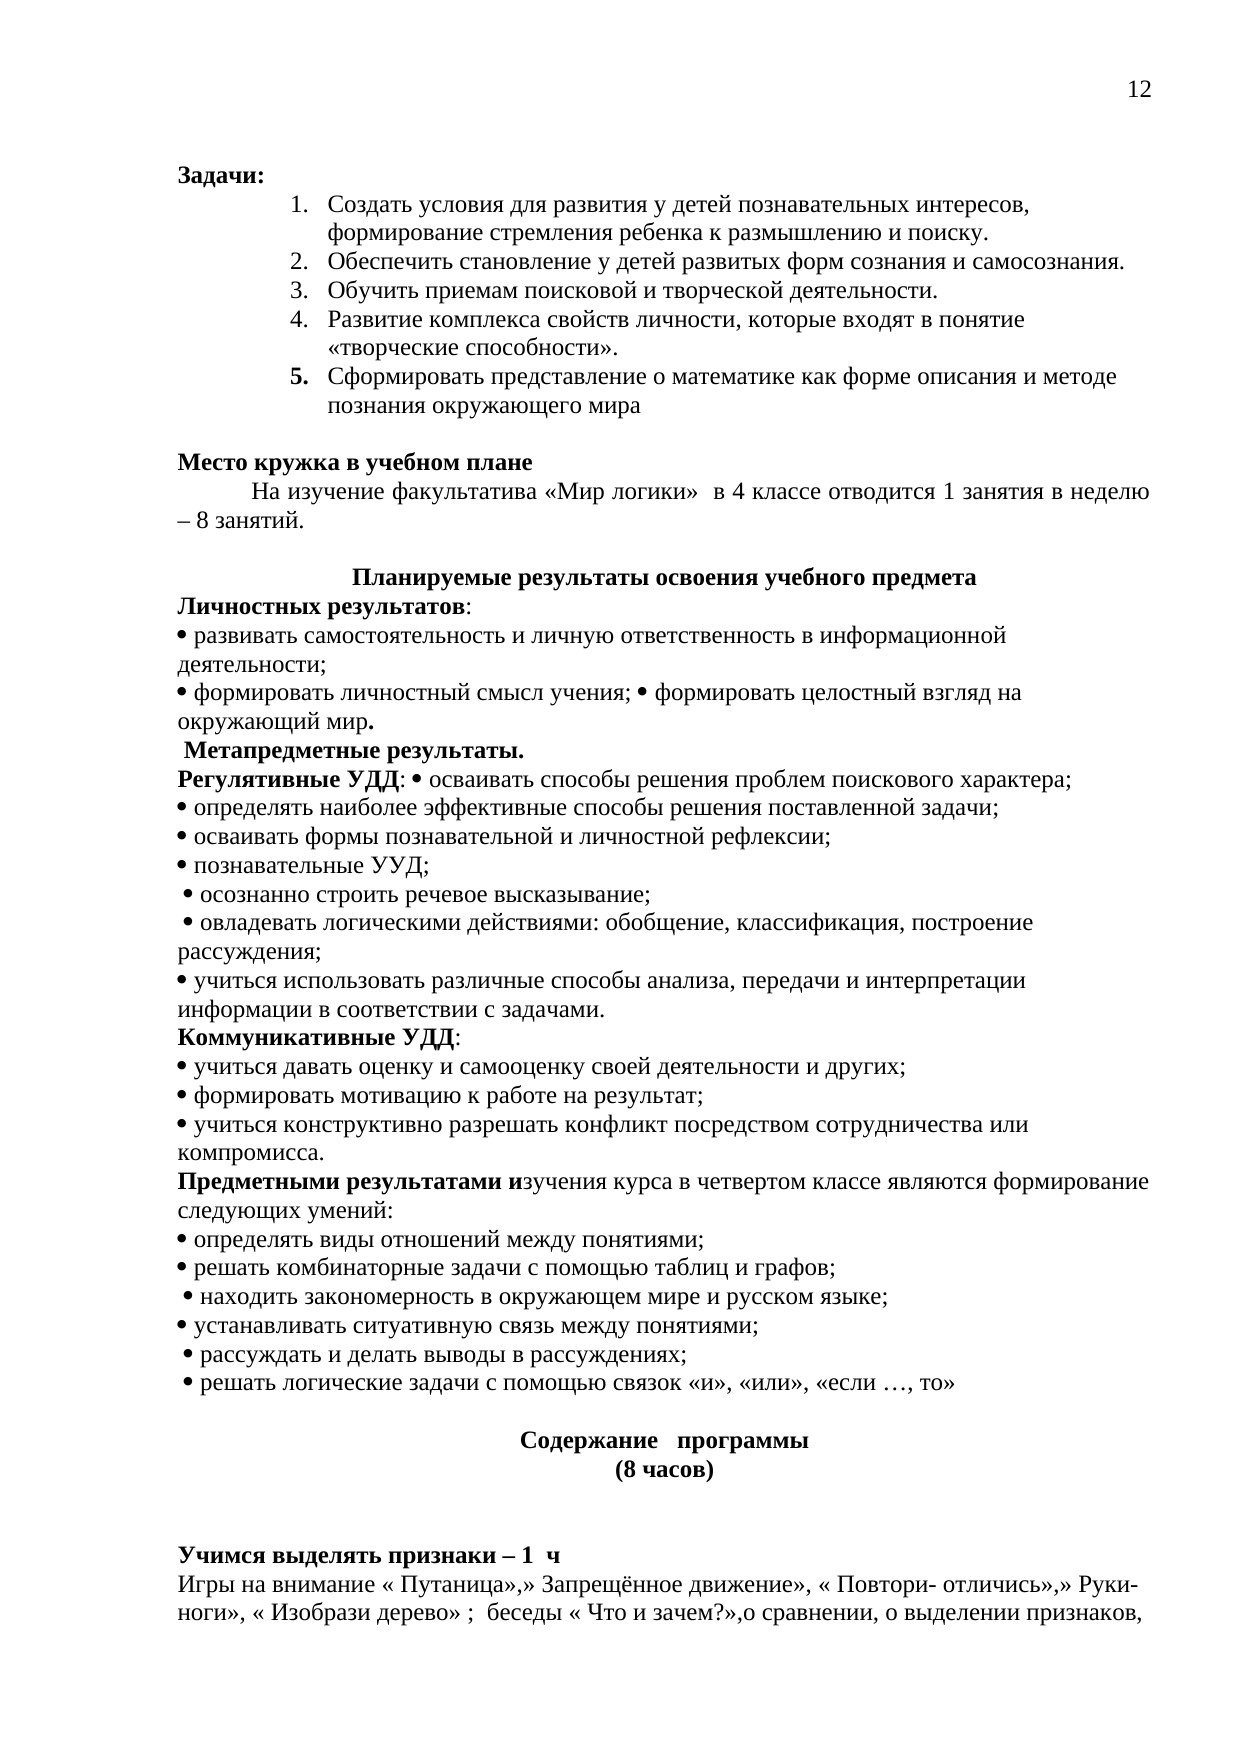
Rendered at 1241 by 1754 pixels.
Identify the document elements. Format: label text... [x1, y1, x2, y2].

text учиться использовать различные способы анализа, передачи и интерпретации информации в соответствии с задачами. [177, 965, 1152, 1022]
text познавательные УУД; [177, 850, 1152, 879]
text формировать личностный смысл учения; формировать целостный взгляд на окружающий мир. [177, 677, 1152, 735]
list Обеспечить становление у детей развитых форм сознания и самосознания. [290, 246, 1152, 275]
text (8 часов) [177, 1454, 1152, 1482]
text осваивать формы познавательной и личностной рефлексии; [177, 821, 1152, 850]
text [177, 1569, 1152, 1626]
text На изучение факультатива «Мир логики» в 4 классе отводится 1 занятия в неделю – 8 занятий. [177, 476, 1152, 534]
text Задачи: [177, 160, 1152, 189]
text овладевать логическими действиями: обобщение, классификация, построение рассуждения; [177, 907, 1152, 965]
list Сформировать представление о математике как форме описания и методе познания окружающего мира [290, 361, 1152, 419]
text определять виды отношений между понятиями; [177, 1224, 1152, 1252]
text решать комбинаторные задачи с помощью таблиц и графов; [177, 1252, 1152, 1281]
text Регулятивные УДД: осваивать способы решения проблем поискового характера; [177, 764, 1152, 792]
text осознанно строить речевое высказывание; [177, 879, 1152, 907]
text формировать мотивацию к работе на результат; [177, 1080, 1152, 1109]
text определять наиболее эффективные способы решения поставленной задачи; [177, 792, 1152, 821]
text учиться конструктивно разрешать конфликт посредством сотрудничества или компромисса. [177, 1109, 1152, 1166]
text развивать самостоятельность и личную ответственность в информационной деятельности; [177, 620, 1152, 677]
text решать логические задачи с помощью связок «и», «или», «если …, то» [177, 1367, 1152, 1396]
text Содержание программы [177, 1425, 1152, 1454]
text Место кружка в учебном плане [177, 447, 1152, 476]
text рассуждать и делать выводы в рассуждениях; [177, 1339, 1152, 1367]
text устанавливать ситуативную связь между понятиями; [177, 1310, 1152, 1339]
list Развитие комплекса свойств личности, которые входят в понятие «творческие способности». [290, 304, 1152, 361]
list Обучить приемам поисковой и творческой деятельности. [290, 275, 1152, 304]
list Создать условия для развития у детей познавательных интересов, формирование стремления ребенка к размышлению и поиску. [290, 189, 1152, 246]
text Коммуникативные УДД: [177, 1022, 1152, 1051]
text Метапредметные результаты. [177, 735, 1152, 764]
text Учимся выделять признаки – 1 ч [177, 1540, 1152, 1569]
text учиться давать оценку и самооценку своей деятельности и других; [177, 1051, 1152, 1080]
text Личностных результатов: [177, 591, 1152, 620]
text Предметными результатами изучения курса в четвертом классе являются формирование следующих умений: [177, 1166, 1152, 1224]
text находить закономерность в окружающем мире и русском языке; [177, 1281, 1152, 1310]
text Планируемые результаты освоения учебного предмета [177, 562, 1152, 591]
